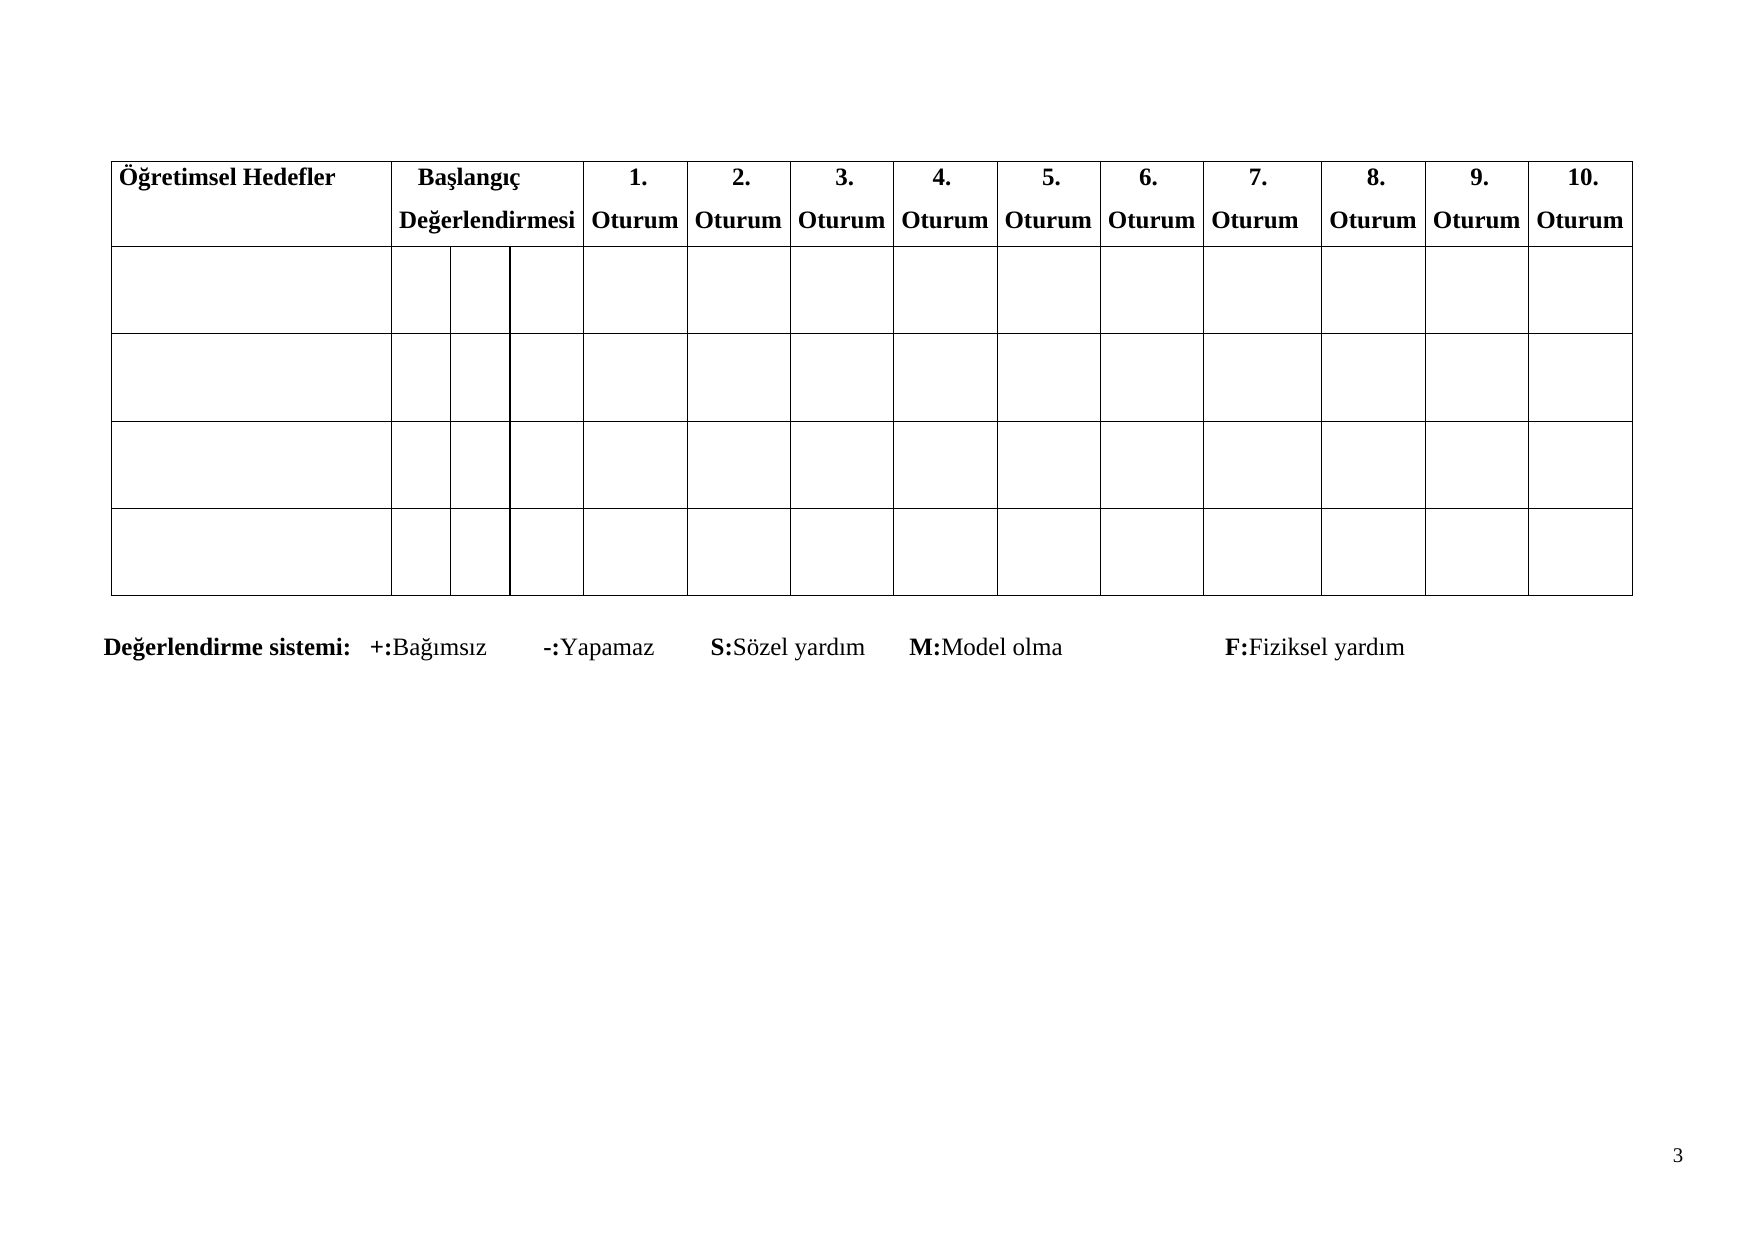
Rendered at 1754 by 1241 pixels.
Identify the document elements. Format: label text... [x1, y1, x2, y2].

table_cell [688, 247, 790, 333]
table_cell [1322, 334, 1425, 421]
table_header 1. Oturum [584, 162, 687, 246]
table_header 3. Oturum [791, 162, 893, 246]
table_cell [511, 422, 583, 508]
table_cell [1529, 509, 1632, 595]
table_cell [112, 509, 391, 595]
table_cell [1426, 247, 1528, 333]
table_cell [1204, 334, 1321, 421]
table_header 5. Oturum [998, 162, 1100, 246]
table_cell [894, 334, 997, 421]
table_header 8. Oturum [1322, 162, 1425, 246]
table_header 2. Oturum [688, 162, 790, 246]
table_cell [1426, 422, 1528, 508]
text Değerlendirme sistemi: +:Bağımsız -:Yapamaz S:Sözel yardım M:Model olma F:Fiziksel yardım [103, 632, 1683, 661]
table_cell [511, 509, 583, 595]
table_cell [1426, 334, 1528, 421]
table_cell [1529, 422, 1632, 508]
table_cell [998, 422, 1100, 508]
table_cell [511, 334, 583, 421]
table_cell [511, 247, 583, 333]
table_cell [451, 509, 509, 595]
table_cell [894, 509, 997, 595]
table_cell [1322, 509, 1425, 595]
table_cell [584, 247, 687, 333]
table_header Başlangıç Değerlendirmesi [392, 162, 583, 246]
table_cell [688, 334, 790, 421]
table_cell [1529, 247, 1632, 333]
table_cell [1529, 334, 1632, 421]
table_cell [392, 334, 450, 421]
table_header 7. Oturum [1204, 162, 1321, 246]
table_header 6. Oturum [1101, 162, 1203, 246]
table_cell [1101, 334, 1203, 421]
table_cell [451, 422, 509, 508]
table_cell [791, 334, 893, 421]
table_cell [791, 422, 893, 508]
table_cell [1204, 422, 1321, 508]
table_header 9. Oturum [1426, 162, 1528, 246]
table_cell [688, 422, 790, 508]
table_cell [451, 247, 509, 333]
table_cell [998, 247, 1100, 333]
table_cell [392, 509, 450, 595]
table_cell [584, 334, 687, 421]
table_cell [112, 422, 391, 508]
table_cell [1204, 509, 1321, 595]
table_cell [1204, 247, 1321, 333]
table_cell [998, 334, 1100, 421]
table_cell [451, 334, 509, 421]
table_cell [791, 247, 893, 333]
table_header 10. Oturum [1529, 162, 1632, 246]
table_cell [791, 509, 893, 595]
table_cell [1322, 247, 1425, 333]
table_cell [584, 422, 687, 508]
table_cell [392, 422, 450, 508]
table_header Öğretimsel Hedefler [112, 162, 391, 246]
table_cell [112, 334, 391, 421]
table_cell [1101, 509, 1203, 595]
table_cell [1101, 422, 1203, 508]
table_cell [392, 247, 450, 333]
table_cell [112, 247, 391, 333]
table_header 4. Oturum [894, 162, 997, 246]
table_cell [1101, 247, 1203, 333]
table_cell [1426, 509, 1528, 595]
table_cell [894, 247, 997, 333]
table_cell [688, 509, 790, 595]
table_cell [894, 422, 997, 508]
table_cell [584, 509, 687, 595]
table_cell [1322, 422, 1425, 508]
table_cell [998, 509, 1100, 595]
